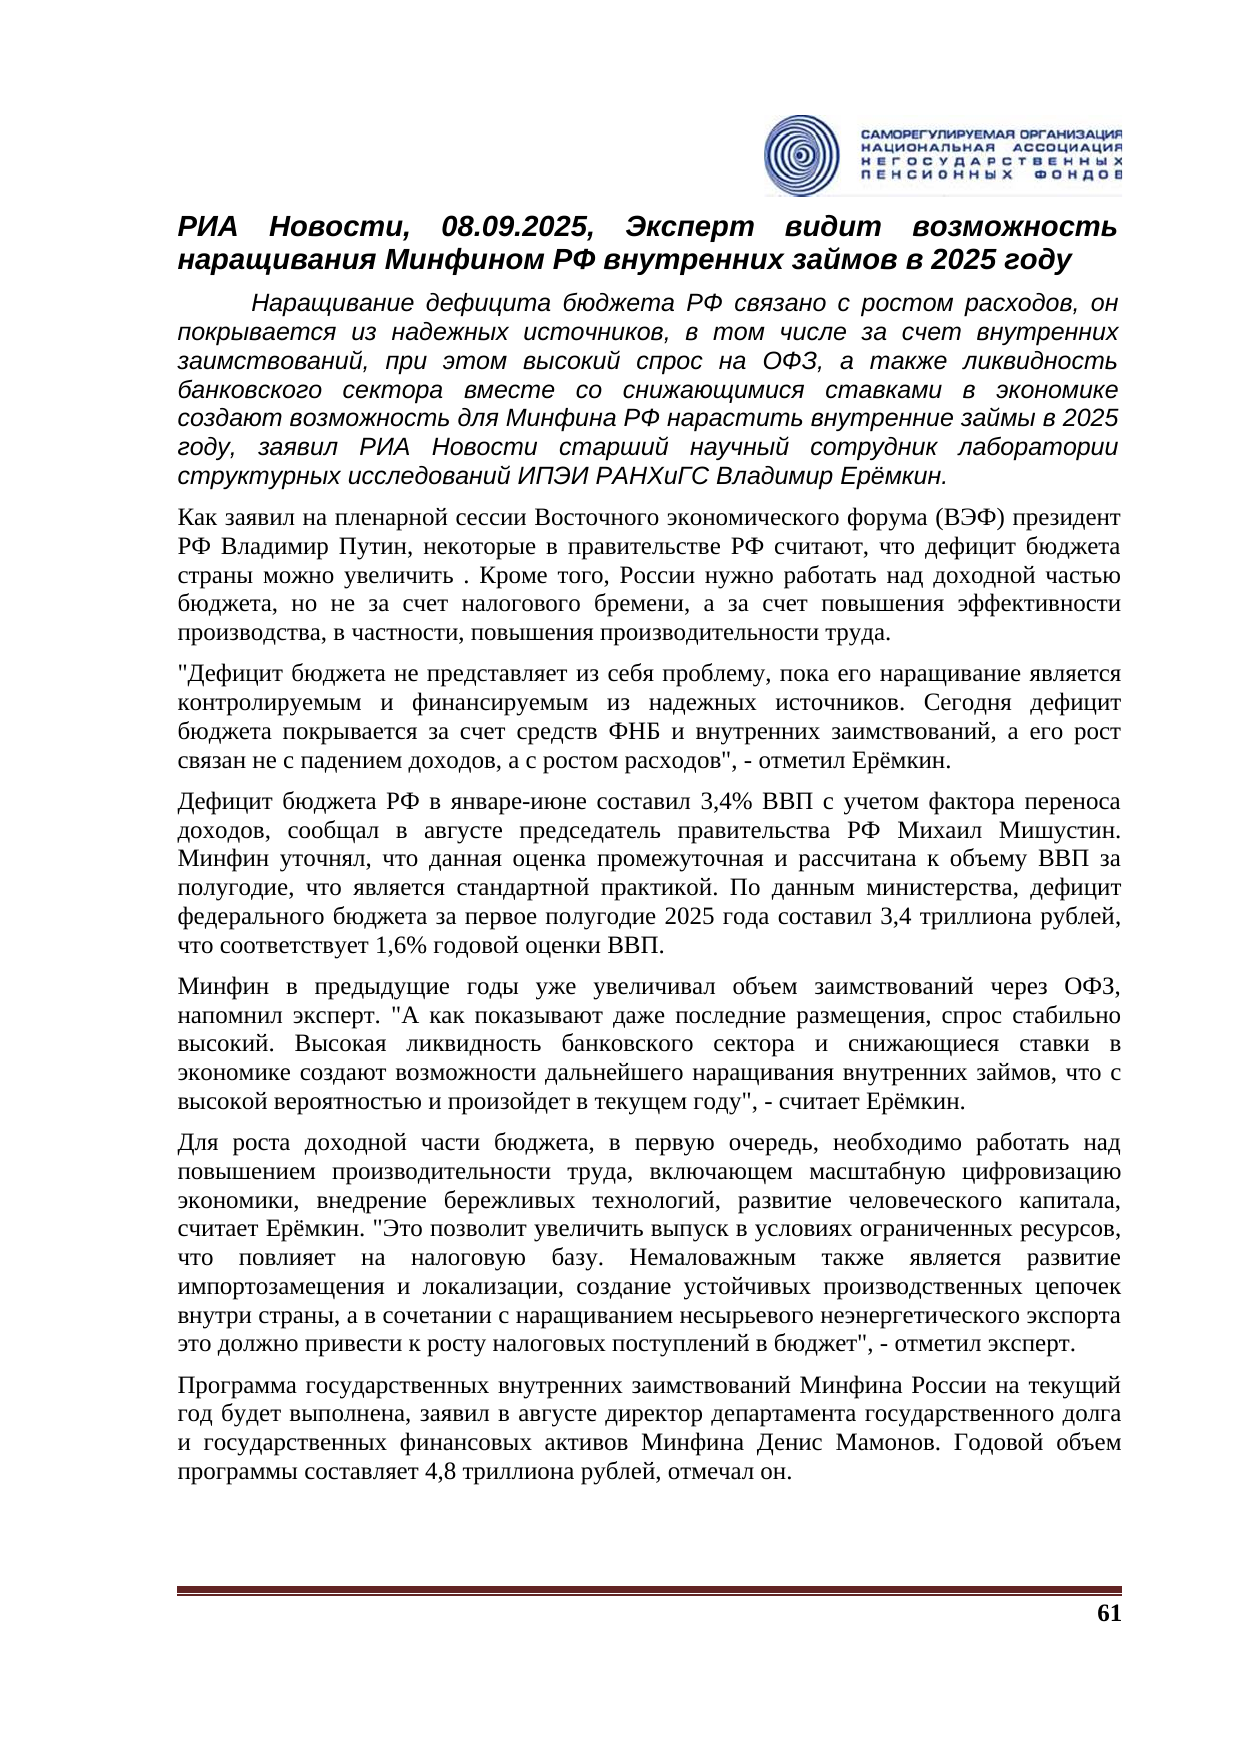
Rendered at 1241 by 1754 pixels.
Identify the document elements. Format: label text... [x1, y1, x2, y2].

picture [764, 115, 1123, 197]
subtitle РИА Новости, 08.09.2025, Эксперт видит возможность наращивания Минфином РФ внутренних займов в 2025 году [177, 209, 1122, 276]
text Минфин в предыдущие годы уже увеличивал объем заимствований через ОФЗ, напомнил эксперт. "А как показывают даже последние размещения, спрос стабильно высокий. Высокая ликвидность банковского сектора и снижающиеся ставки в экономике создают возможности дальнейшего наращивания внутренних займов, что с высокой вероятностью и произойдет в текущем году", - считает Ерёмкин. [177, 971, 1122, 1115]
text Дефицит бюджета РФ в январе-июне составил 3,4% ВВП с учетом фактора переноса доходов, сообщал в августе председатель правительства РФ Михаил Мишустин. Минфин уточнял, что данная оценка промежуточная и рассчитана к объему ВВП за полугодие, что является стандартной практикой. По данным министерства, дефицит федерального бюджета за первое полугодие 2025 года составил 3,4 триллиона рублей, что соответствует 1,6% годовой оценки ВВП. [177, 786, 1122, 958]
text "Дефицит бюджета не представляет из себя проблему, пока его наращивание является контролируемым и финансируемым из надежных источников. Сегодня дефицит бюджета покрывается за счет средств ФНБ и внутренних заимствований, а его рост связан не с падением доходов, а с ростом расходов", - отметил Ерёмкин. [177, 658, 1122, 773]
subtitle Наращивание дефицита бюджета РФ связано с ростом расходов, он покрывается из надежных источников, в том числе за счет внутренних заимствований, при этом высокий спрос на ОФЗ, а также ликвидность банковского сектора вместе со снижающимися ставками в экономике создают возможность для Минфина РФ нарастить внутренние займы в 2025 году, заявил РИА Новости старший научный сотрудник лаборатории структурных исследований ИПЭИ РАНХиГС Владимир Ерёмкин. [177, 288, 1122, 490]
text Как заявил на пленарной сессии Восточного экономического форума (ВЭФ) президент РФ Владимир Путин, некоторые в правительстве РФ считают, что дефицит бюджета страны можно увеличить . Кроме того, России нужно работать над доходной частью бюджета, но не за счет налогового бремени, а за счет повышения эффективности производства, в частности, повышения производительности труда. [177, 502, 1122, 646]
text Программа государственных внутренних заимствований Минфина России на текущий год будет выполнена, заявил в августе директор департамента государственного долга и государственных финансовых активов Минфина Денис Мамонов. Годовой объем программы составляет 4,8 триллиона рублей, отмечал он. [177, 1370, 1122, 1485]
text Для роста доходной части бюджета, в первую очередь, необходимо работать над повышением производительности труда, включающем масштабную цифровизацию экономики, внедрение бережливых технологий, развитие человеческого капитала, считает Ерёмкин. "Это позволит увеличить выпуск в условиях ограниченных ресурсов, что повлияет на налоговую базу. Немаловажным также является развитие импортозамещения и локализации, создание устойчивых производственных цепочек внутри страны, а в сочетании с наращиванием несырьевого неэнергетического экспорта это должно привести к росту налоговых поступлений в бюджет", - отметил эксперт. [177, 1127, 1122, 1357]
